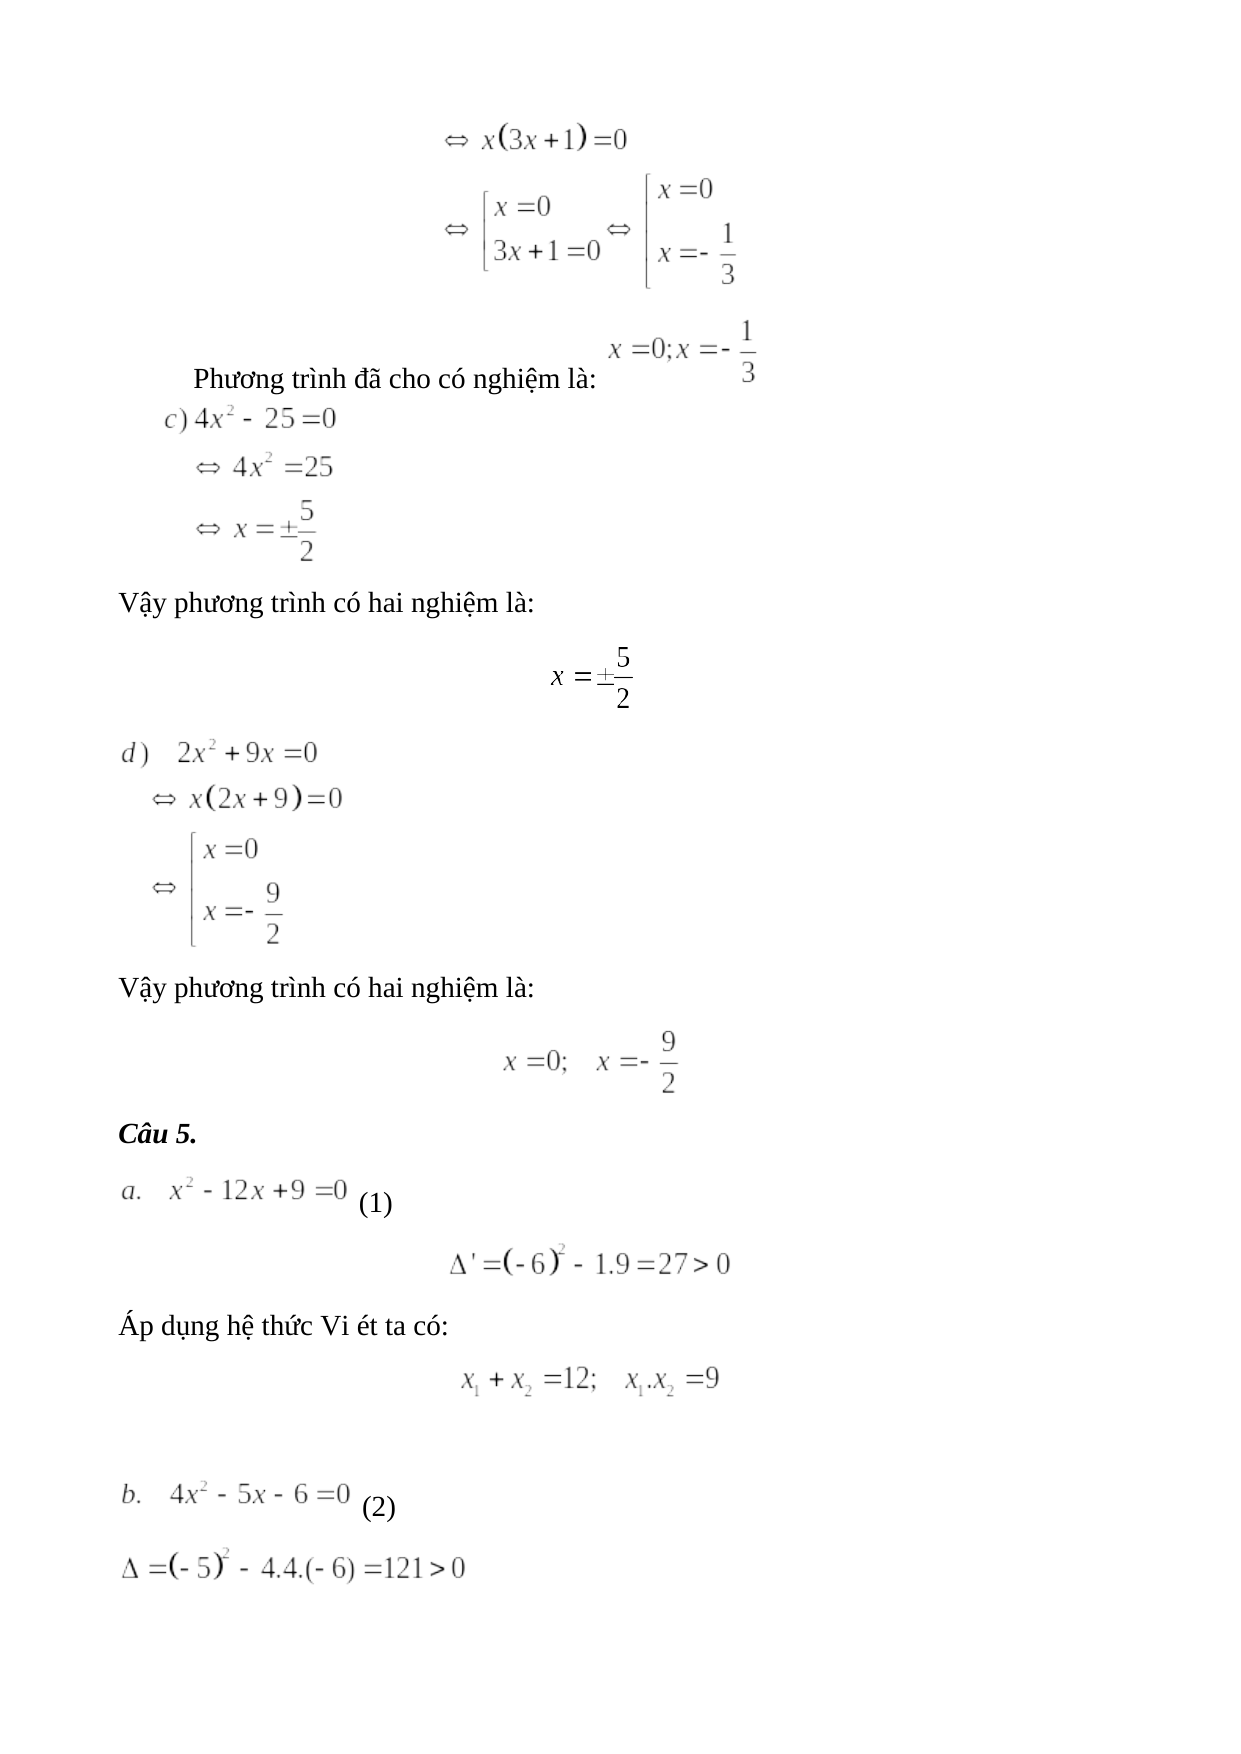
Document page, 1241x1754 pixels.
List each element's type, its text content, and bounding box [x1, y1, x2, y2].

text (2) [118, 1473, 1063, 1522]
text Phương trình đã cho có nghiệm là: [118, 312, 1063, 395]
text Câu 5. [118, 1116, 1063, 1150]
text (1) [118, 1169, 1063, 1218]
text Vậy phương trình có hai nghiệm là: [118, 585, 1063, 619]
text Vậy phương trình có hai nghiệm là: [118, 970, 1063, 1004]
text Áp dụng hệ thức Vi ét ta có: [118, 1308, 1063, 1341]
